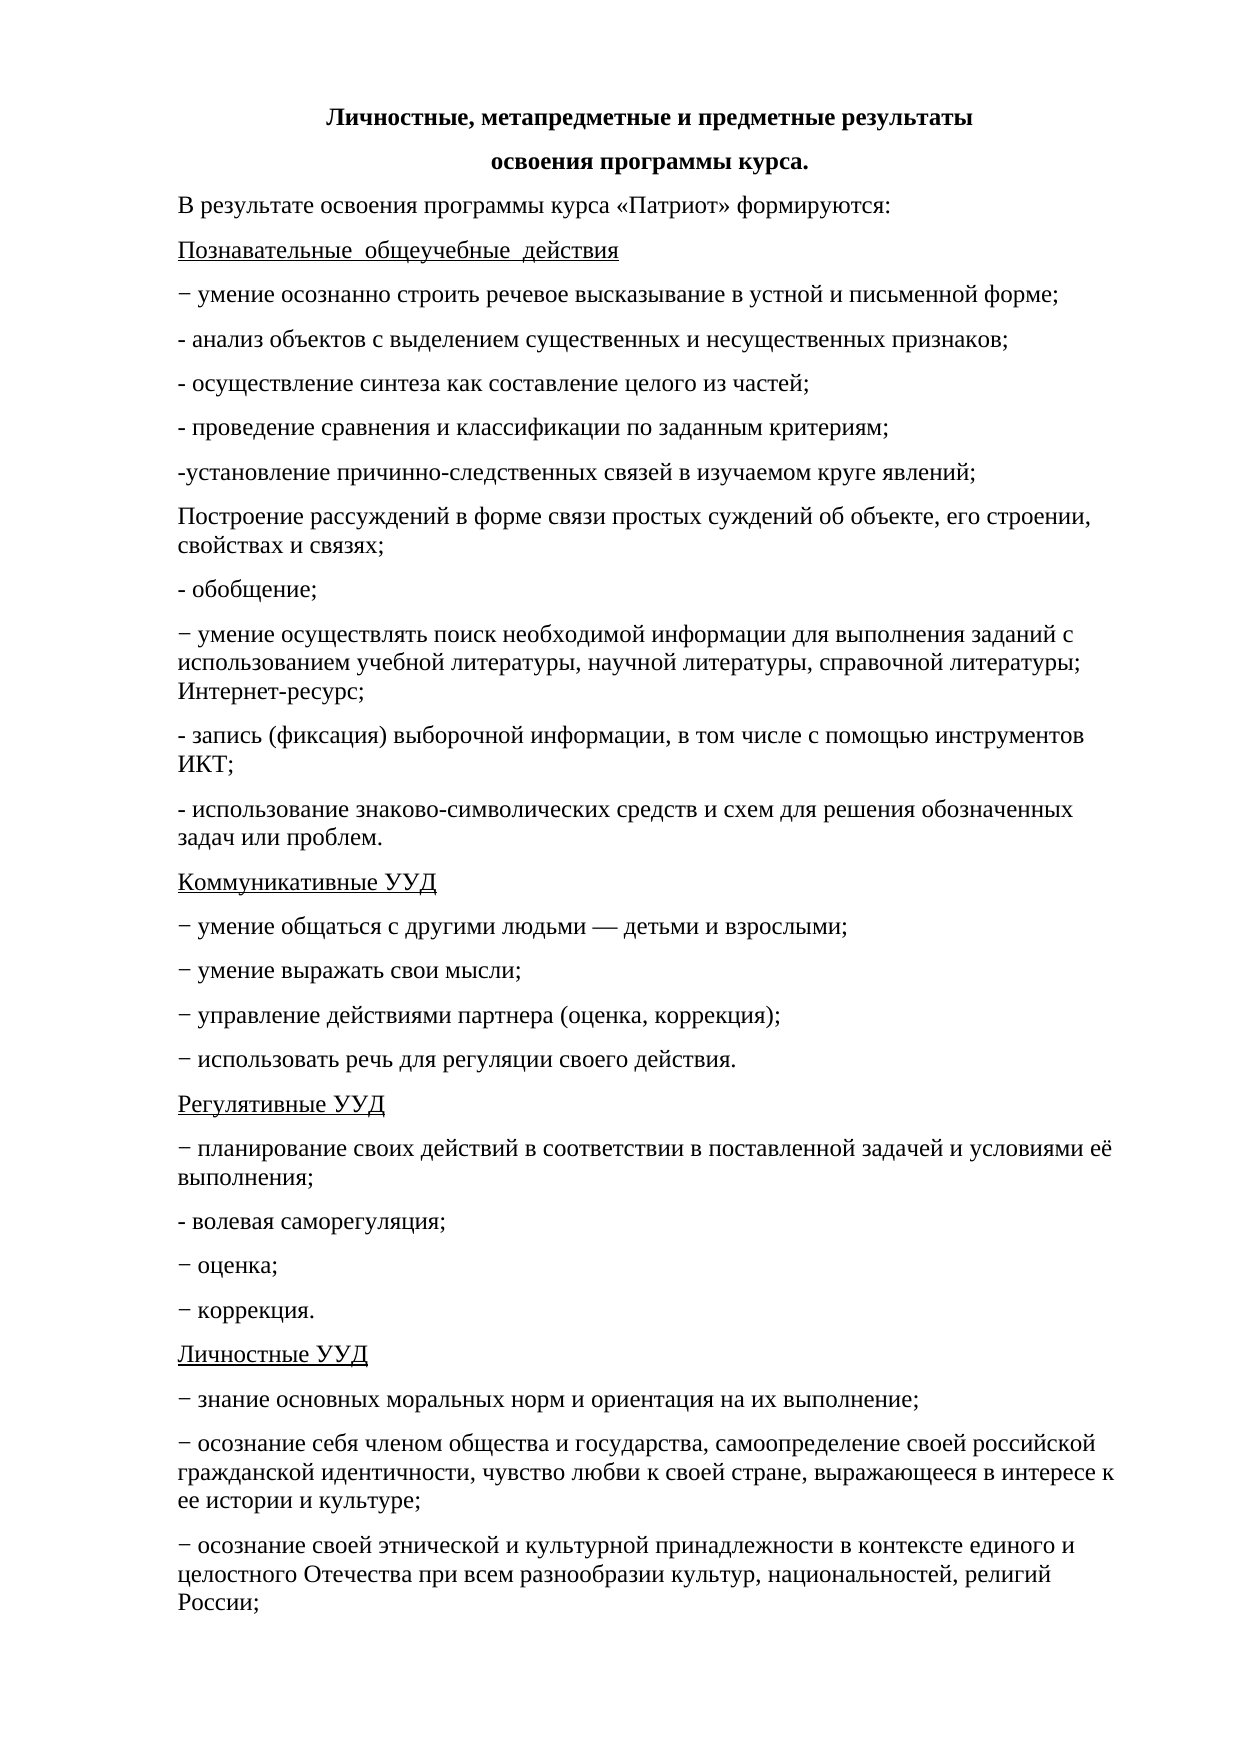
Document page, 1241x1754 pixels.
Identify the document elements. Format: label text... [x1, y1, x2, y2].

text - обобщение; [177, 574, 1122, 603]
text − управление действиями партнера (оценка, коррекция); [177, 1000, 1122, 1029]
text - использование знаково-символических средств и схем для решения обозначенных задач или проблем. [177, 794, 1122, 851]
text освоения программы курса. [177, 146, 1122, 175]
text Коммуникативные УУД [177, 867, 1122, 896]
text − умение осознанно строить речевое высказывание в устной и письменной форме; [177, 279, 1122, 308]
text − оценка; [177, 1251, 1122, 1279]
text - запись (фиксация) выборочной информации, в том числе с помощью инструментов ИКТ; [177, 721, 1122, 778]
text Личностные, метапредметные и предметные результаты [177, 102, 1122, 131]
text В результате освоения программы курса «Патриот» формируются: [177, 191, 1122, 219]
text Личностные УУД [177, 1339, 1122, 1368]
text Построение рассуждений в форме связи простых суждений об объекте, его строении, свойствах и связях; [177, 501, 1122, 559]
text - проведение сравнения и классификации по заданным критериям; [177, 412, 1122, 441]
text − умение общаться с другими людьми — детьми и взрослыми; [177, 911, 1122, 940]
text - осуществление синтеза как составление целого из частей; [177, 368, 1122, 397]
text Познавательные общеучебные действия [177, 235, 1122, 264]
text − умение осуществлять поиск необходимой информации для выполнения заданий с использованием учебной литературы, научной литературы, справочной литературы; Интернет-ресурс; [177, 619, 1122, 705]
text - анализ объектов с выделением существенных и несущественных признаков; [177, 324, 1122, 352]
text − осознание своей этнической и культурной принадлежности в контексте единого и целостного Отечества при всем разнообразии культур, национальностей, религий России; [177, 1530, 1122, 1616]
text − осознание себя членом общества и государства, самоопределение своей российской гражданской идентичности, чувство любви к своей стране, выражающееся в интересе к ее истории и культуре; [177, 1428, 1122, 1514]
text − коррекция. [177, 1295, 1122, 1324]
text − планирование своих действий в соответствии в поставленной задачей и условиями её выполнения; [177, 1133, 1122, 1191]
text − умение выражать свои мысли; [177, 956, 1122, 984]
text − использовать речь для регуляции своего действия. [177, 1044, 1122, 1073]
text − знание основных моральных норм и ориентация на их выполнение; [177, 1384, 1122, 1412]
text - волевая саморегуляция; [177, 1206, 1122, 1235]
text -установление причинно-следственных связей в изучаемом круге явлений; [177, 457, 1122, 486]
text Регулятивные УУД [177, 1089, 1122, 1117]
